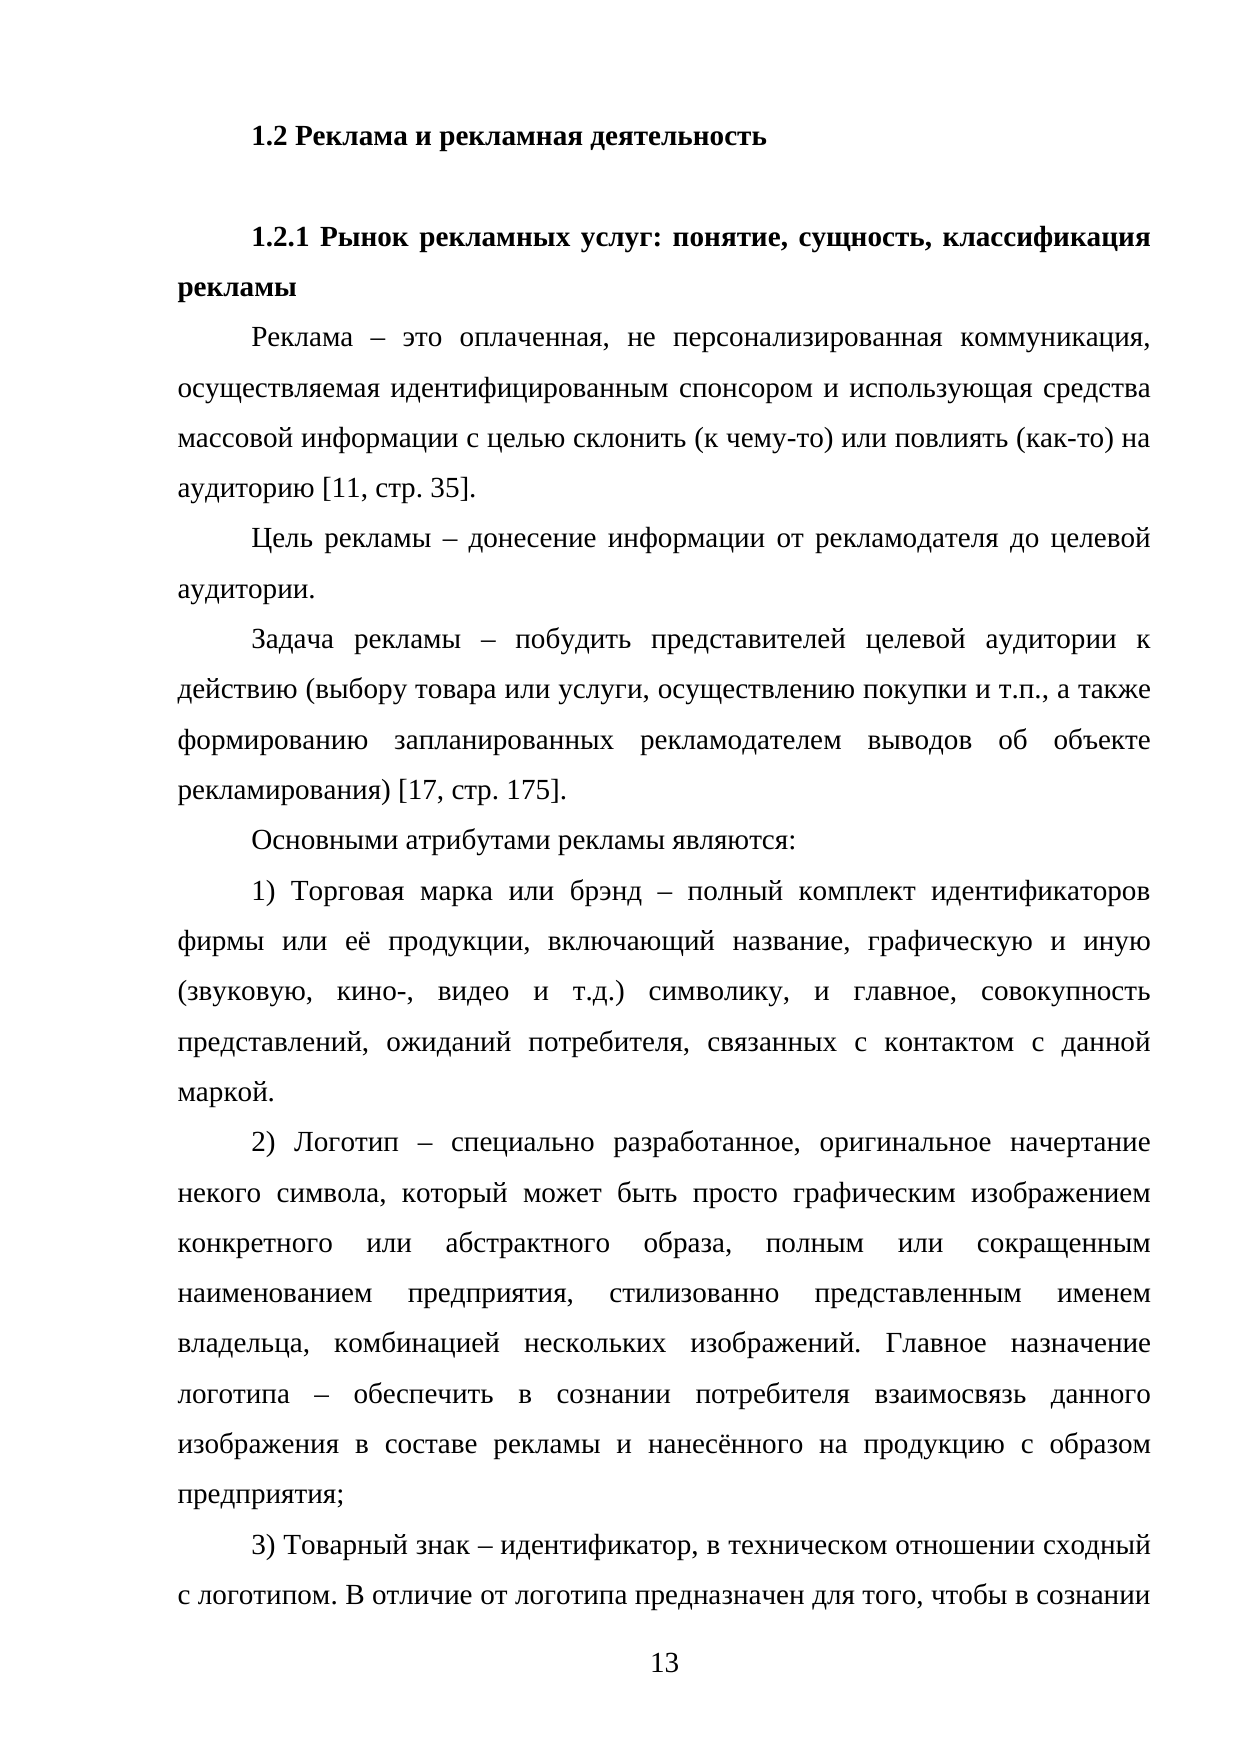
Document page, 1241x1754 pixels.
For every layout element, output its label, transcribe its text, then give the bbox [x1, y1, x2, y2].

text 1.2 Реклама и рекламная деятельность [177, 118, 1152, 152]
text Основными атрибутами рекламы являются: [177, 822, 1152, 856]
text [177, 1527, 1152, 1611]
text Задача рекламы – побудить представителей целевой аудитории к действию (выбору товара или услуги, осуществлению покупки и т.п., а также формированию запланированных рекламодателем выводов об объекте рекламирования) [17, стр. 175]. [177, 621, 1152, 806]
list 1.2.1 Рынок рекламных услуг: понятие, сущность, классификация рекламы [177, 219, 1152, 303]
text 2) Логотип – специально разработанное, оригинальное начертание некого символа, который может быть просто графическим изображением конкретного или абстрактного образа, полным или сокращенным наименованием предприятия, стилизованно представленным именем владельца, комбинацией нескольких изображений. Главное назначение логотипа – обеспечить в сознании потребителя взаимосвязь данного изображения в составе рекламы и нанесённого на продукцию с образом предприятия; [177, 1124, 1152, 1510]
text Цель рекламы – донесение информации от рекламодателя до целевой аудитории. [177, 521, 1152, 604]
text Реклама – это оплаченная, не персонализированная коммуникация, осуществляемая идентифицированным спонсором и использующая средства массовой информации с целью склонить (к чему-то) или повлиять (как-то) на аудиторию [11, стр. 35]. [177, 319, 1152, 504]
text 1) Торговая марка или брэнд – полный комплект идентификаторов фирмы или её продукции, включающий название, графическую и иную (звуковую, кино-, видео и т.д.) символику, и главное, совокупность представлений, ожиданий потребителя, связанных с контактом с данной маркой. [177, 873, 1152, 1108]
